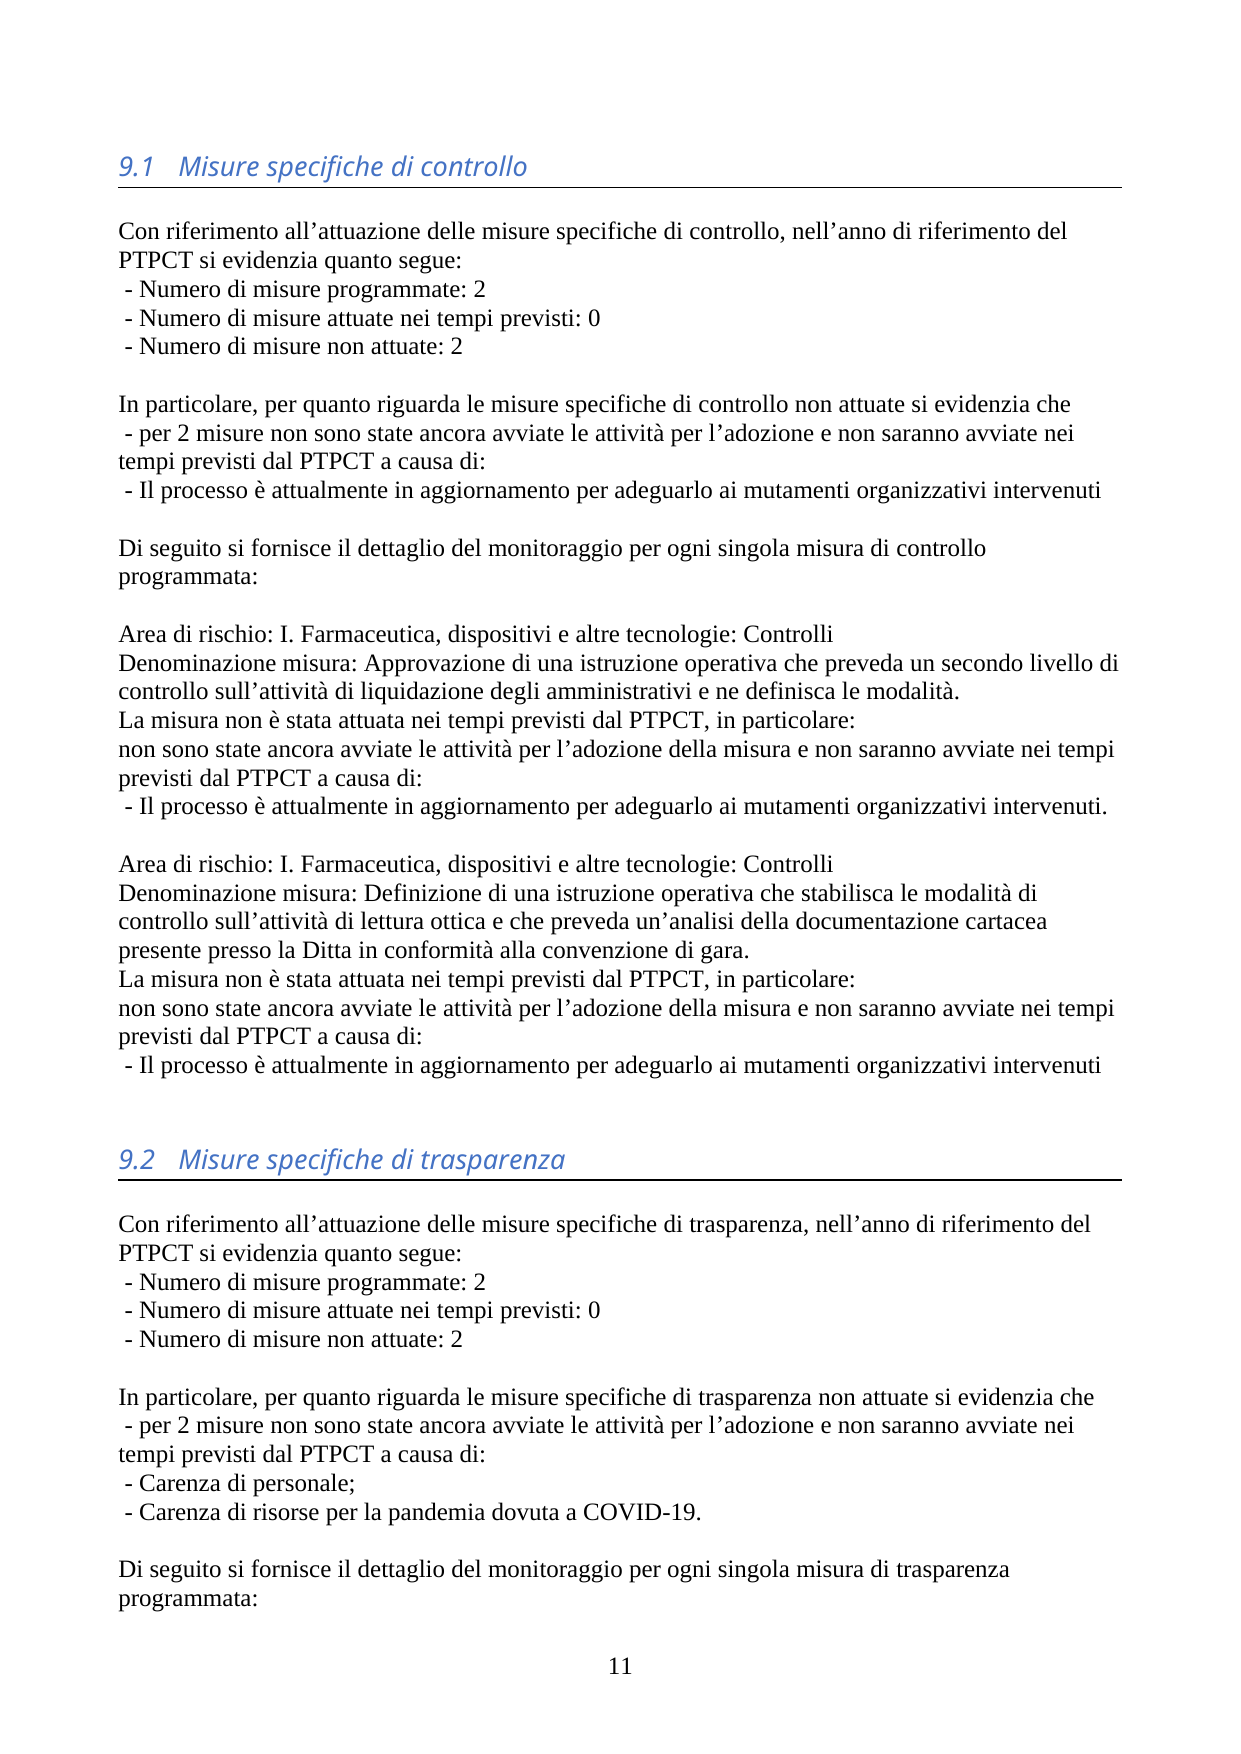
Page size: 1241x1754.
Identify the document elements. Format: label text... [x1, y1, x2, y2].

text Con riferimento all’attuazione delle misure specifiche di controllo, nell’anno di riferimento del PTPCT si evidenzia quanto segue: - Numero di misure programmate: 2 - Numero di misure attuate nei tempi previsti: 0 - Numero di misure non attuate: 2 In particolare, per quanto riguarda le misure specifiche di controllo non attuate si evidenzia che - per 2 misure non sono state ancora avviate le attività per l’adozione e non saranno avviate nei tempi previsti dal PTPCT a causa di: - Il processo è attualmente in aggiornamento per adeguarlo ai mutamenti organizzativi intervenuti Di seguito si fornisce il dettaglio del monitoraggio per ogni singola misura di controllo programmata: Area di rischio: I. Farmaceutica, dispositivi e altre tecnologie: Controlli Denominazione misura: Approvazione di una istruzione operativa che preveda un secondo livello di controllo sull’attività di liquidazione degli amministrativi e ne definisca le modalità. La misura non è stata attuata nei tempi previsti dal PTPCT, in particolare: non sono state ancora avviate le attività per l’adozione della misura e non saranno avviate nei tempi previsti dal PTPCT a causa di: - Il processo è attualmente in aggiornamento per adeguarlo ai mutamenti organizzativi intervenuti. Area di rischio: I. Farmaceutica, dispositivi e altre tecnologie: Controlli Denominazione misura: Definizione di una istruzione operativa che stabilisca le modalità di controllo sull’attività di lettura ottica e che preveda un’analisi della documentazione cartacea presente presso la Ditta in conformità alla convenzione di gara. La misura non è stata attuata nei tempi previsti dal PTPCT, in particolare: non sono state ancora avviate le attività per l’adozione della misura e non saranno avviate nei tempi previsti dal PTPCT a causa di: - Il processo è attualmente in aggiornamento per adeguarlo ai mutamenti organizzativi intervenuti [118, 216, 1122, 1079]
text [118, 1209, 1122, 1612]
subtitle Misure specifiche di controllo [118, 148, 1122, 187]
subtitle Misure specifiche di trasparenza [118, 1141, 1122, 1179]
